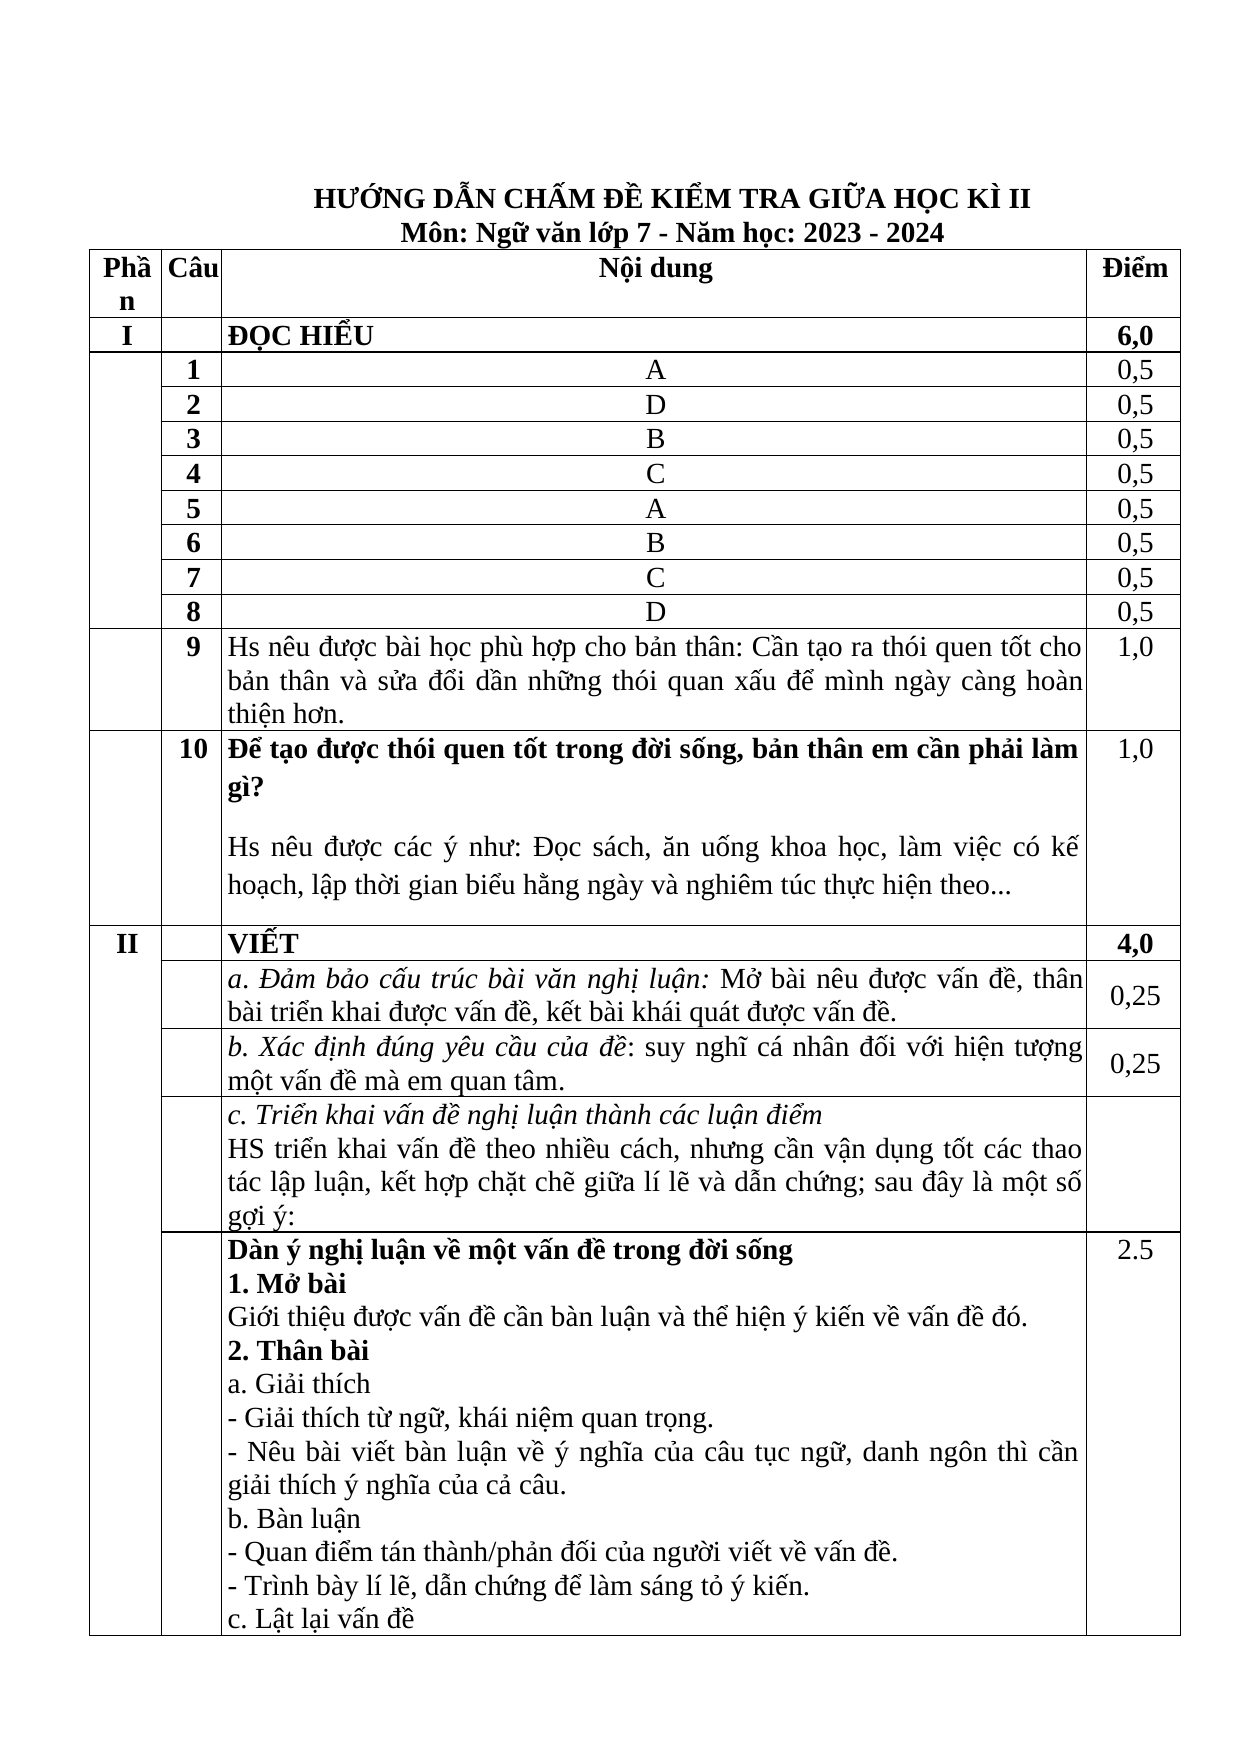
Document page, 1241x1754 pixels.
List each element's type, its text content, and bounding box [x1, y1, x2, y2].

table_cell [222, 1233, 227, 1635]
table_cell 5 [162, 491, 221, 524]
table_header Phần [90, 250, 161, 317]
text Môn: Ngữ văn lớp 7 - Năm học: 2023 - 2024 [118, 215, 1152, 249]
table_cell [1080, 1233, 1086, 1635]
table_cell Hs nêu được bài học phù hợp cho bản thân: Cần tạo ra thói quen tốt cho bản thân và sửa đổi dần những thói quan xấu để mình ngày càng hoàn thiện hơn. [222, 629, 1086, 730]
table_cell [162, 961, 221, 1028]
table_cell 0,5 [1087, 560, 1180, 593]
table_cell D [222, 387, 1086, 421]
table_cell 6 [162, 525, 221, 559]
table_cell b. Xác định đúng yêu cầu của đề: suy nghĩ cá nhân đối với hiện tượng một vấn đề mà em quan tâm. [222, 1029, 1086, 1096]
table_cell Để tạo được thói quen tốt trong đời sống, bản thân em cần phải làm gì? Hs nêu được các ý như: Đọc sách, ăn uống khoa học, làm việc có kế hoạch, lập thời gian biểu hằng ngày và nghiêm túc thực hiện theo... [222, 731, 1086, 925]
table_cell [162, 1029, 221, 1096]
table_cell 0,25 [1087, 961, 1180, 1028]
table_cell 0,5 [1087, 525, 1180, 559]
table_cell 4,0 [1087, 926, 1180, 960]
table_header Điểm [1087, 250, 1180, 317]
table_cell I [90, 318, 161, 351]
table_cell A [222, 353, 1086, 386]
table_cell 0,5 [1087, 456, 1180, 490]
table_cell 1,0 [1087, 731, 1180, 925]
table_cell a. Đảm bảo cấu trúc bài văn nghị luận: Mở bài nêu được vấn đề, thân bài triển khai được vấn đề, kết bài khái quát được vấn đề. [222, 961, 1086, 1028]
table_cell [1087, 1097, 1180, 1231]
table_cell 3 [162, 422, 221, 455]
table_cell 1 [162, 353, 221, 386]
table_cell 4 [162, 456, 221, 490]
table_cell 0,25 [1087, 1029, 1180, 1096]
table_cell [90, 731, 161, 925]
table_cell C [222, 560, 1086, 593]
table_cell B [222, 525, 1086, 559]
table_cell D [222, 595, 1086, 628]
table_cell 10 [162, 731, 221, 925]
table_cell 2.5 [1087, 1233, 1180, 1635]
table_cell 2 [162, 387, 221, 421]
table_cell 0,5 [1087, 422, 1180, 455]
table_cell c. Triển khai vấn đề nghị luận thành các luận điểm HS triển khai vấn đề theo nhiều cách, nhưng cần vận dụng tốt các thao tác lập luận, kết hợp chặt chẽ giữa lí lẽ và dẫn chứng; sau đây là một số gợi ý: [222, 1097, 1086, 1231]
table_header Nội dung [222, 250, 1086, 317]
table_cell [90, 353, 161, 628]
table_cell 0,5 [1087, 387, 1180, 421]
table_cell [162, 1097, 221, 1231]
table_cell 6,0 [1087, 318, 1180, 351]
table_cell VIẾT [222, 926, 1086, 960]
table_cell [162, 1233, 221, 1635]
table_cell A [222, 491, 1086, 524]
table_cell ĐỌC HIỂU [222, 318, 1086, 351]
table_cell B [222, 422, 1086, 455]
table_cell 8 [162, 595, 221, 628]
table_cell 0,5 [1087, 353, 1180, 386]
table_cell 0,5 [1087, 491, 1180, 524]
table_cell II [90, 926, 161, 1635]
table_cell [162, 318, 221, 351]
text HƯỚNG DẪN CHẤM ĐỀ KIỂM TRA GIỮA HỌC KÌ II [118, 182, 1152, 215]
table_cell 7 [162, 560, 221, 593]
table_cell C [222, 456, 1086, 490]
table_cell [90, 629, 161, 730]
table_header Câu [162, 250, 221, 317]
table_cell 1,0 [1087, 629, 1180, 730]
table_cell 0,5 [1087, 595, 1180, 628]
table_cell [162, 926, 221, 960]
table_cell 9 [162, 629, 221, 730]
